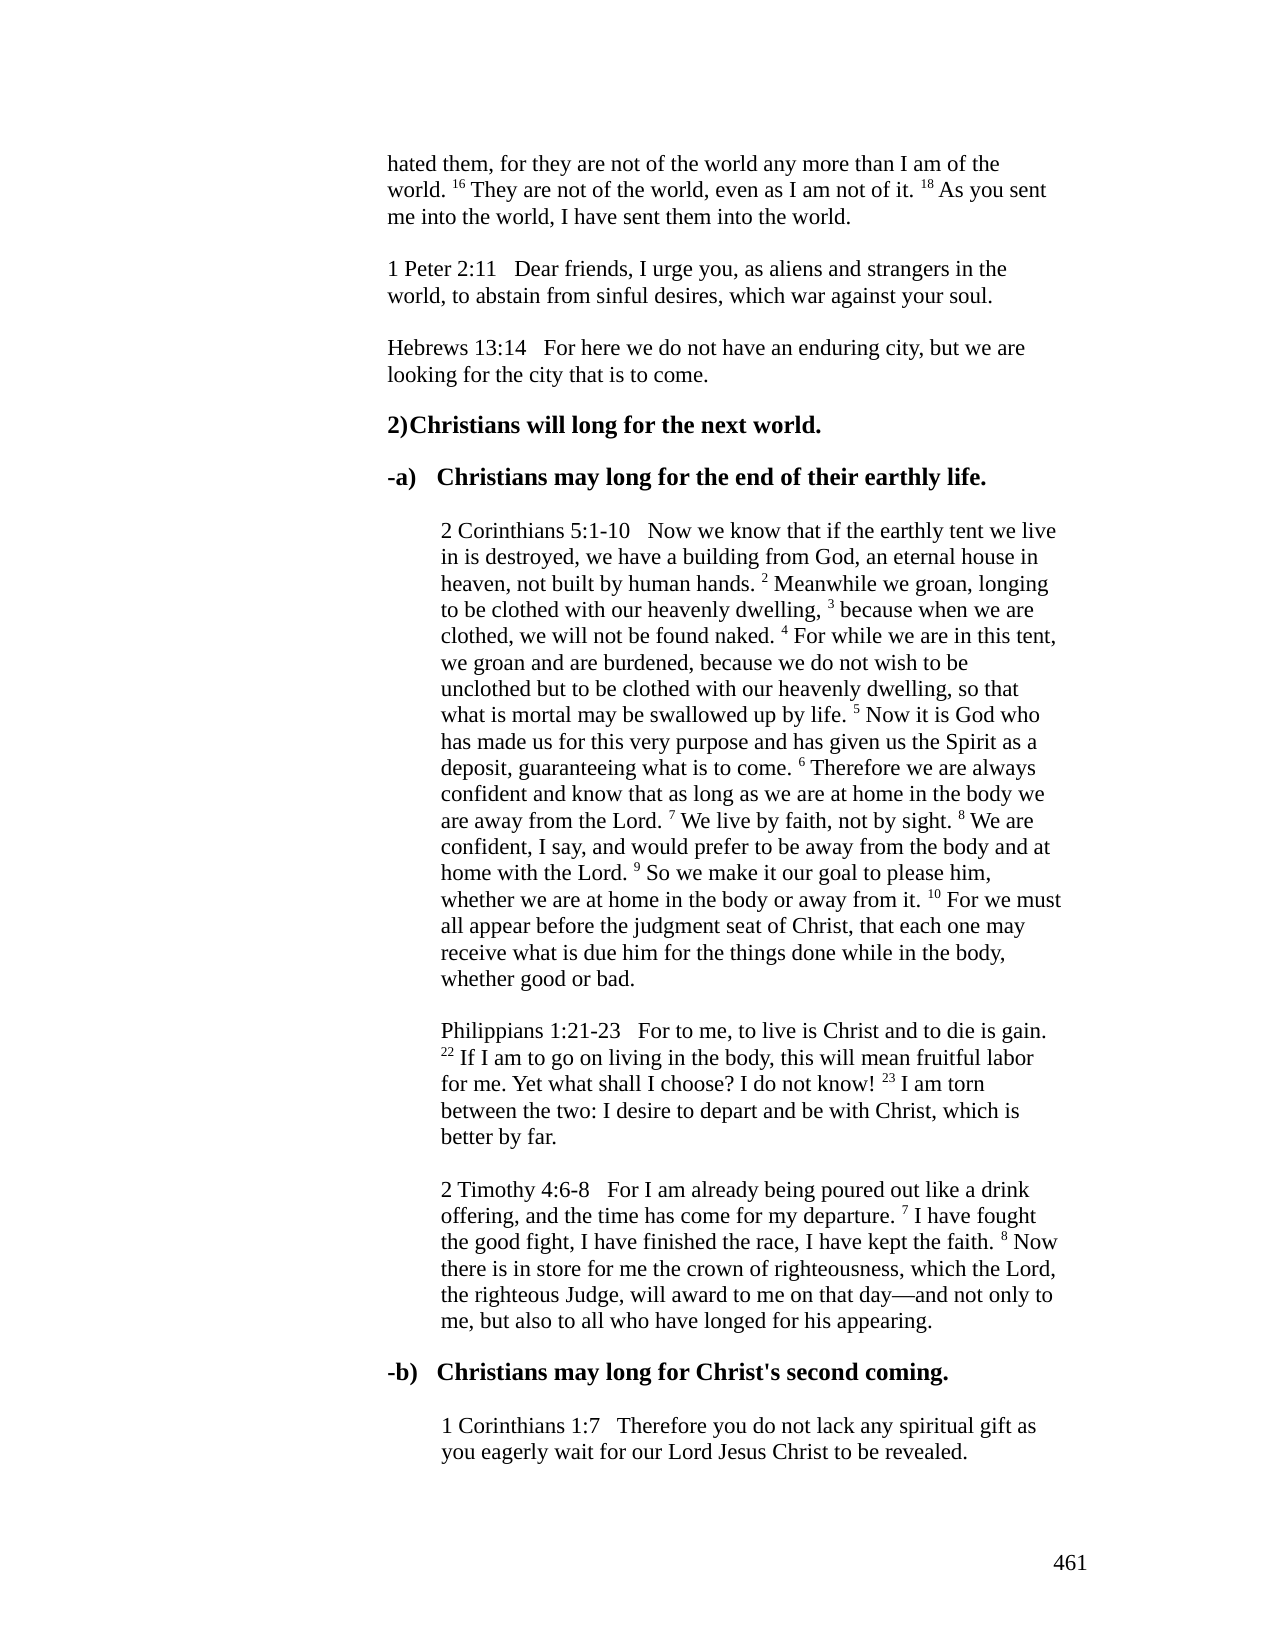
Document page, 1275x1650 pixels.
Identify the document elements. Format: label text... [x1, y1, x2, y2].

text 2 Timothy 4:6-8 For I am already being poured out like a drink offering, and the time has come for my departure. 7 I have fought the good fight, I have finished the race, I have kept the faith. 8 Now there is in store for me the crown of righteousness, which the Lord, the righteous Judge, will award to me on that day—and not only to me, but also to all who have longed for his appearing. [441, 1176, 1062, 1334]
subtitle -b) Christians may long for Christ's second coming. [387, 1357, 1062, 1386]
subtitle 2) Christians will long for the next world. [337, 410, 1062, 439]
text 2 Corinthians 5:1-10 Now we know that if the earthly tent we live in is destroyed, we have a building from God, an eternal house in heaven, not built by human hands. 2 Meanwhile we groan, longing to be clothed with our heavenly dwelling, 3 because when we are clothed, we will not be found naked. 4 For while we are in this tent, we groan and are burdened, because we do not wish to be unclothed but to be clothed with our heavenly dwelling, so that what is mortal may be swallowed up by life. 5 Now it is God who has made us for this very purpose and has given us the Spirit as a deposit, guaranteeing what is to come. 6 Therefore we are always confident and know that as long as we are at home in the body we are away from the Lord. 7 We live by faith, not by sight. 8 We are confident, I say, and would prefer to be away from the body and at home with the Lord. 9 So we make it our goal to please him, whether we are at home in the body or away from it. 10 For we must all appear before the judgment seat of Christ, that each one may receive what is due him for the things done while in the body, whether good or bad. [441, 517, 1062, 991]
subtitle -a) Christians may long for the end of their earthly life. [387, 462, 1062, 491]
text Philippians 1:21-23 For to me, to live is Christ and to die is gain. 22 If I am to go on living in the body, this will mean fruitful labor for me. Yet what shall I choose? I do not know! 23 I am torn between the two: I desire to depart and be with Christ, which is better by far. [441, 1018, 1062, 1149]
text 1 Corinthians 1:7 Therefore you do not lack any spiritual gift as you eagerly wait for our Lord Jesus Christ to be revealed. [441, 1412, 1062, 1464]
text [387, 150, 1062, 229]
text 1 Peter 2:11 Dear friends, I urge you, as aliens and strangers in the world, to abstain from sinful desires, which war against your soul. [387, 255, 1062, 308]
text Hebrews 13:14 For here we do not have an enduring city, but we are looking for the city that is to come. [387, 334, 1062, 387]
